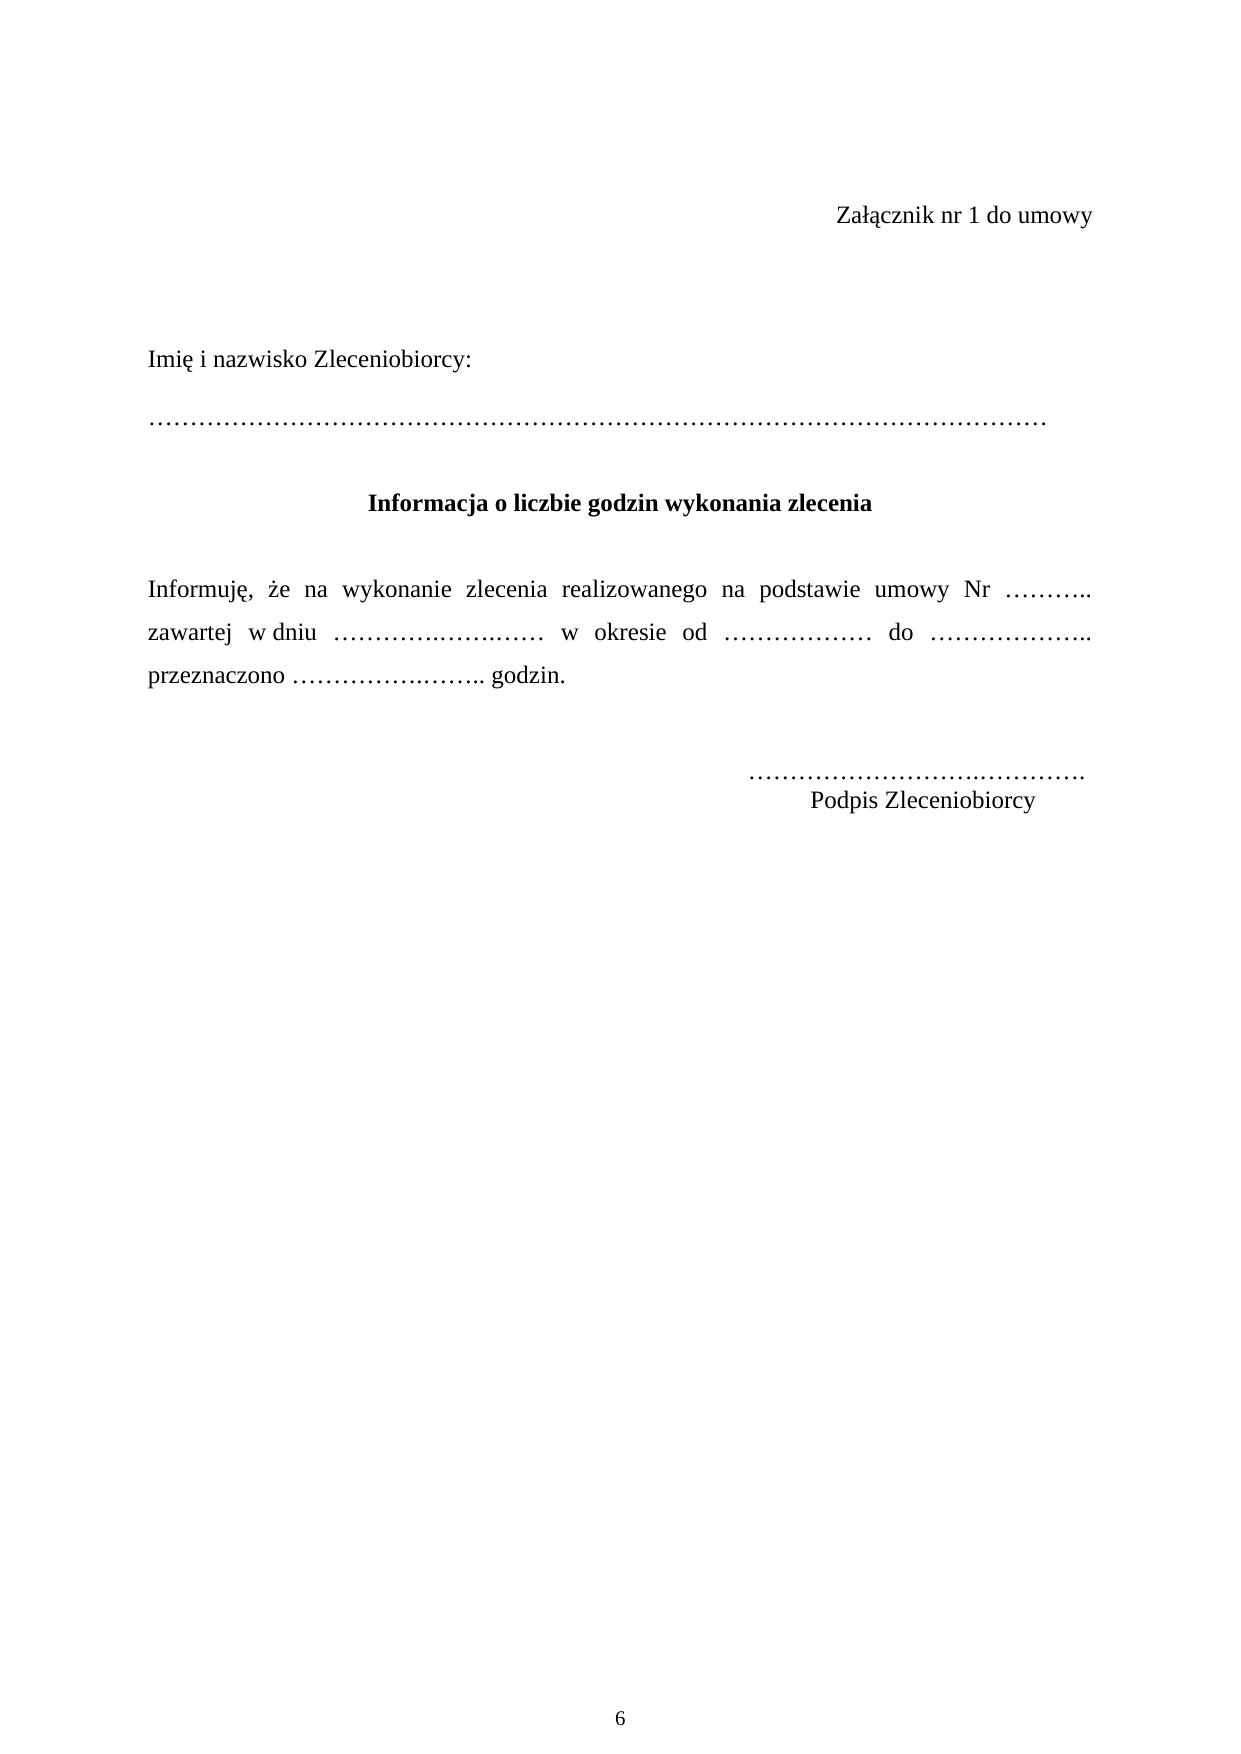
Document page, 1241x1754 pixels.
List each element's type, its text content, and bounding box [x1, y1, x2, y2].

text Podpis Zleceniobiorcy [148, 785, 1093, 814]
text ……………………………………………………………………………………………… [148, 402, 1093, 430]
text Informacja o liczbie godzin wykonania zlecenia [148, 488, 1093, 517]
text Informuję, że na wykonanie zlecenia realizowanego na podstawie umowy Nr ……….. zawartej w dniu ………….…….…… w okresie od ……………… do ……………….. przeznaczono …………….…….. godzin. [148, 574, 1093, 689]
text Załącznik nr 1 do umowy [148, 200, 1093, 229]
text Imię i nazwisko Zleceniobiorcy: [148, 344, 1093, 373]
text ……………………….…………. [148, 756, 1093, 785]
